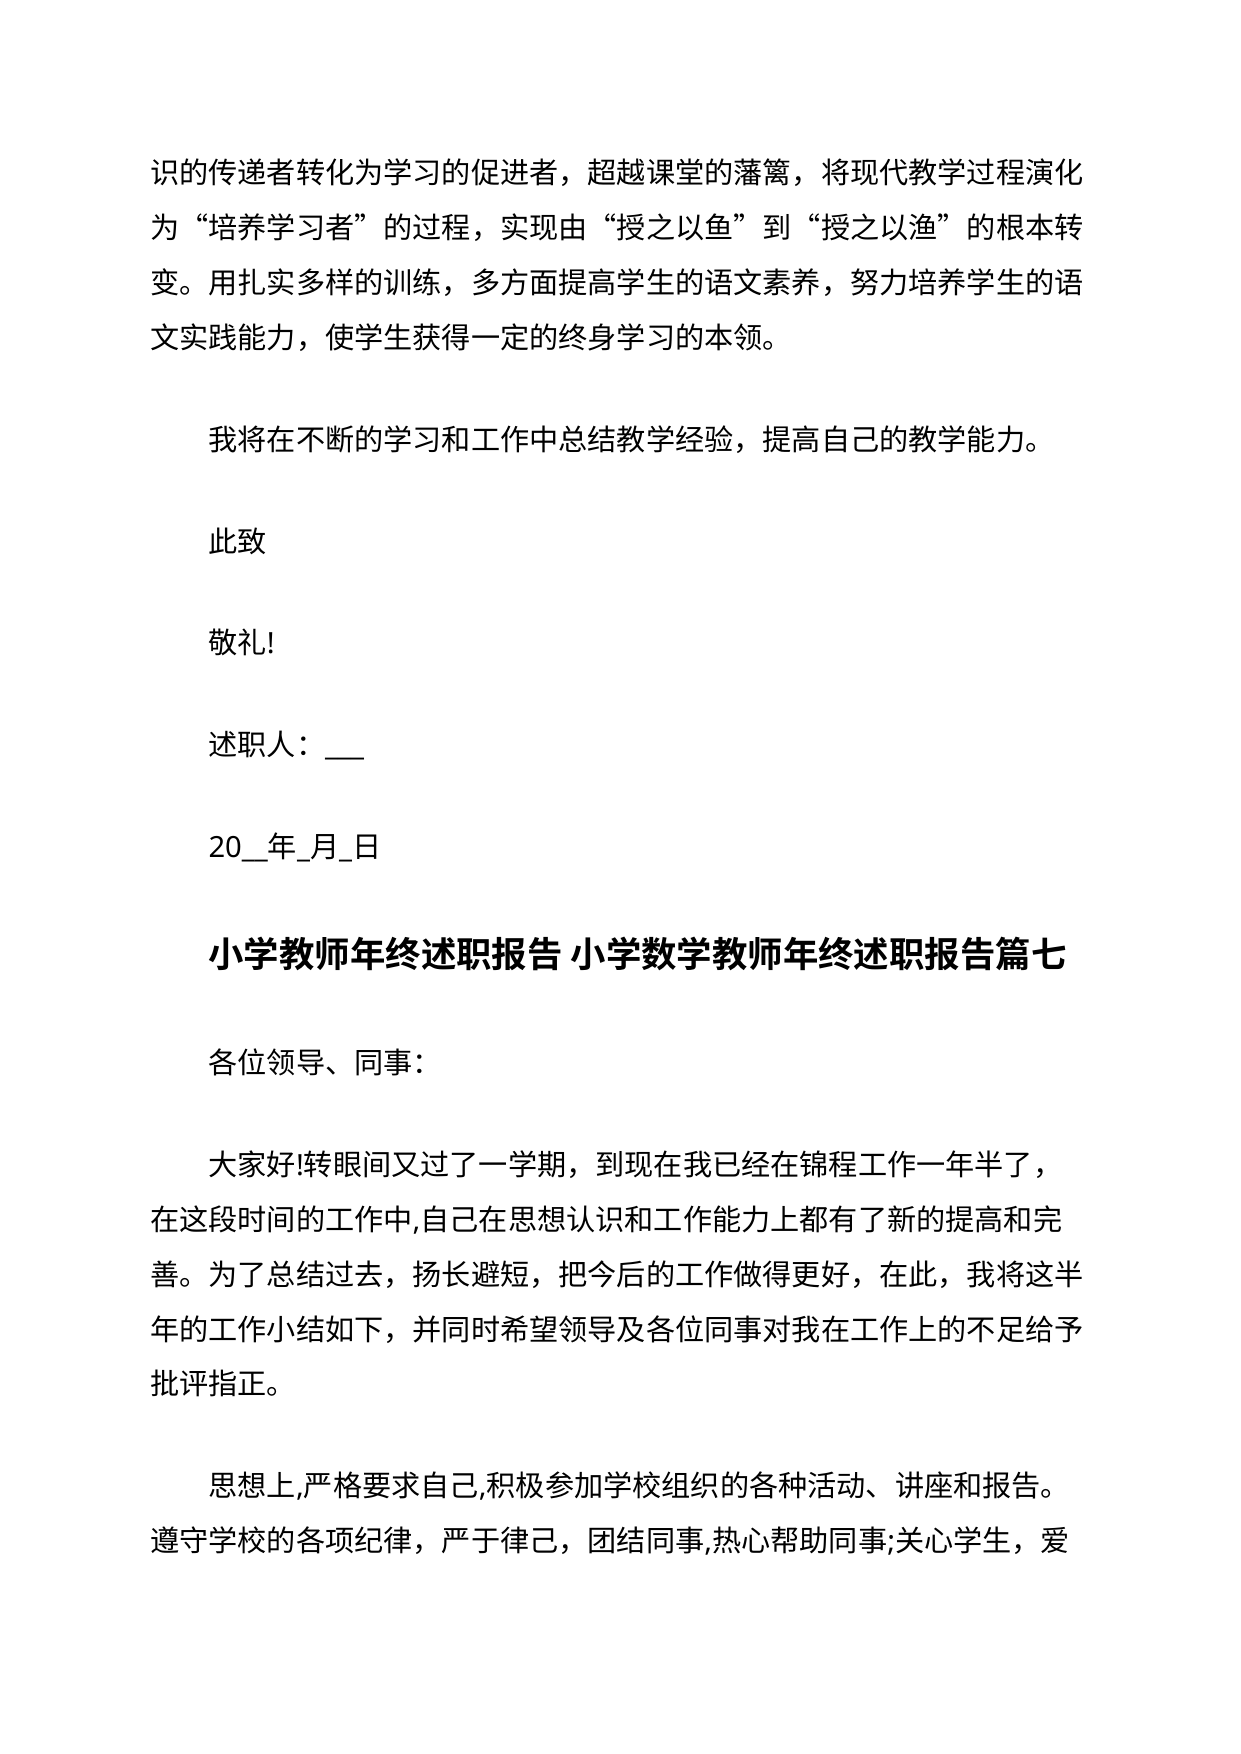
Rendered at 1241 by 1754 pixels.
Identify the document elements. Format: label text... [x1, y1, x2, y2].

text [150, 150, 1090, 357]
text 此致 [150, 518, 1090, 561]
text 各位领导、同事： [150, 1039, 1090, 1082]
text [150, 1463, 1090, 1560]
text 述职人：___ [150, 722, 1090, 764]
text 小学教师年终述职报告 小学数学教师年终述职报告篇七 [150, 926, 1090, 977]
text 敬礼! [150, 620, 1090, 662]
text 我将在不断的学习和工作中总结教学经验，提高自己的教学能力。 [150, 416, 1090, 459]
text 20__年_月_日 [150, 824, 1090, 866]
text 大家好!转眼间又过了一学期，到现在我已经在锦程工作一年半了，在这段时间的工作中,自己在思想认识和工作能力上都有了新的提高和完善。为了总结过去，扬长避短，把今后的工作做得更好，在此，我将这半年的工作小结如下，并同时希望领导及各位同事对我在工作上的不足给予批评指正。 [150, 1141, 1090, 1403]
